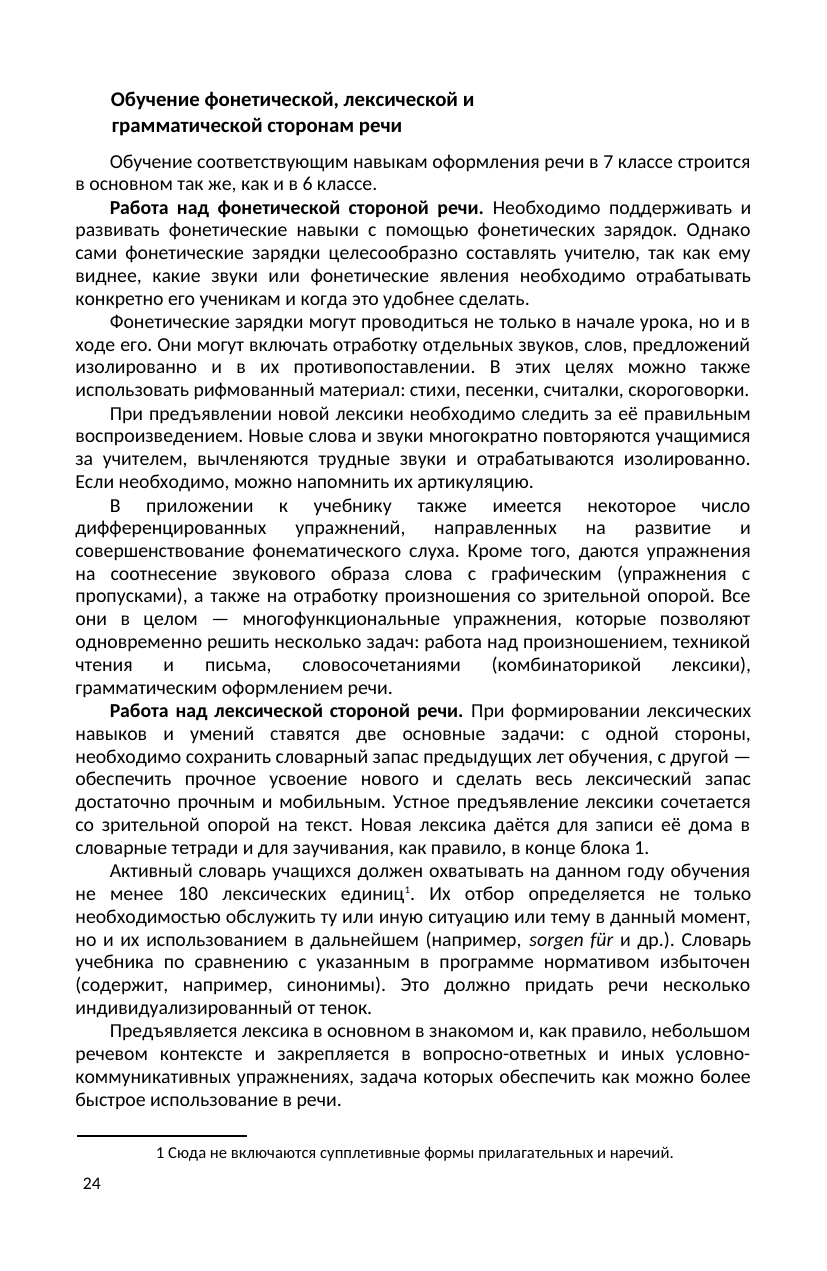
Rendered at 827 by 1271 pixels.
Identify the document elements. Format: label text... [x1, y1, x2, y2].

text Работа над лексической стороной речи. При формировании лексических навыков и умений ставятся две основные задачи: с одной стороны, необходимо сохранить словарный запас предыдущих лет обучения, с другой — обеспечить прочное усвоение нового и сделать весь лексический запас достаточно прочным и мобильным. Устное предъявление лексики сочетается со зрительной опорой на текст. Новая лексика даётся для записи её дома в словарные тетради и для заучивания, как правило, в конце блока 1. [75, 699, 751, 859]
text Активный словарь учащихся должен охватывать на данном году обучения не менее 180 лексических единиц. Их отбор определяется не только необходимостью обслужить ту или иную ситуацию или тему в данный момент, но и их использованием в дальнейшем (например, sorgen für и др.). Словарь учебника по сравнению с указанным в программе нормативом избыточен (содержит, например, синонимы). Это должно придать речи несколько индивидуализированный от тенок. [75, 860, 751, 1019]
text Работа над фонетической стороной речи. Необходимо поддерживать и развивать фонетические навыки с помощью фонетических зарядок. Однако сами фонетические зарядки целесообразно составлять учителю, так как ему виднее, какие звуки или фонетические явления необходимо отрабатывать конкретно его ученикам и когда это удобнее сделать. [75, 196, 751, 310]
text Фонетические зарядки могут проводиться не только в начале урока, но и в ходе его. Они могут включать отработку отдельных звуков, слов, предложений изолированно и в их противопоставлении. В этих целях можно также использовать рифмованный материал: стихи, песенки, считалки, скороговорки. [75, 311, 751, 402]
text Предъявляется лексика в основном в знакомом и, как правило, небольшом речевом контексте и закрепляется в вопросно-ответных и иных условно-коммуникативных упражнениях, задача которых обеспечить как можно более быстрое использование в речи. [75, 1020, 751, 1111]
text При предъявлении новой лексики необходимо следить за её правильным воспроизведением. Новые слова и звуки многократно повторяются учащимися за учителем, вычленяются трудные звуки и отрабатываются изолированно. Если необходимо, можно напомнить их артикуляцию. [75, 402, 751, 493]
subtitle Обучение фонетической, лексической и грамматической сторонам речи [111, 86, 539, 137]
text В приложении к учебнику также имеется некоторое число дифференцированных упражнений, направленных на развитие и совершенствование фонематического слуха. Кроме того, даются упражнения на соотнесение звукового образа слова с графическим (упражнения с пропусками), а также на отработку произношения со зрительной опорой. Все они в целом — многофункциональные упражнения, которые позволяют одновременно решить несколько задач: работа над произношением, техникой чтения и письма, словосочетаниями (комбинаторикой лексики), грамматическим оформлением речи. [75, 494, 751, 699]
text Обучение соответствующим навыкам оформления речи в 7 классе строится в основном так же, как и в 6 классе. [75, 150, 751, 196]
